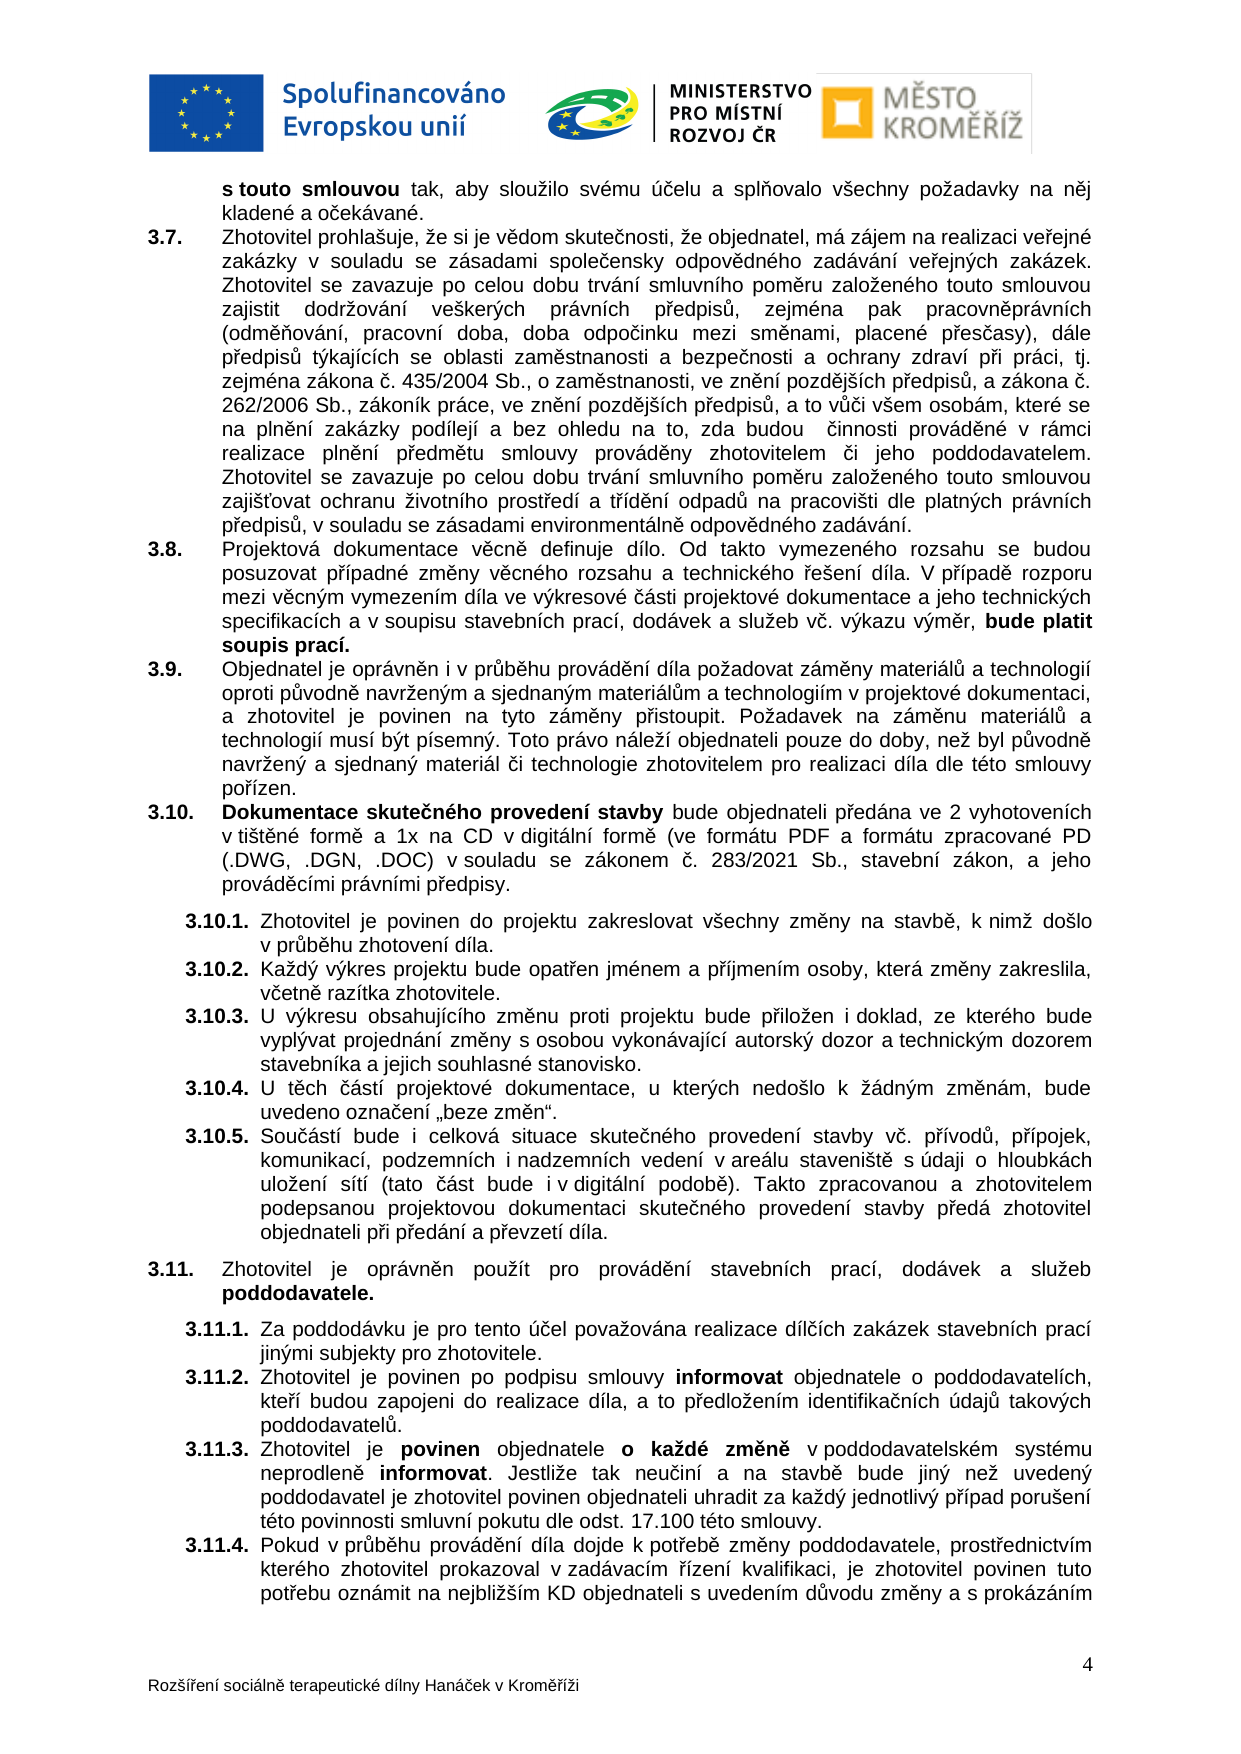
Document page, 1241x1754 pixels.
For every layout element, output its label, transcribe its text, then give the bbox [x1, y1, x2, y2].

list U výkresu obsahujícího změnu proti projektu bude přiložen i doklad, ze kterého bude vyplývat projednání změny s osobou vykonávající autorský dozor a technickým dozorem stavebníka a jejich souhlasné stanovisko. [185, 1004, 1092, 1076]
list Zhotovitel je povinen do projektu zakreslovat všechny změny na stavbě, k nimž došlo v průběhu zhotovení díla. [185, 908, 1092, 956]
list U těch částí projektové dokumentace, u kterých nedošlo k žádným změnám, bude uvedeno označení „beze změn“. [185, 1076, 1092, 1124]
list Každý výkres projektu bude opatřen jménem a příjmením osoby, která změny zakreslila, včetně razítka zhotovitele. [185, 956, 1092, 1004]
picture [147, 72, 1034, 154]
list Dokumentace skutečného provedení stavby bude objednateli předána ve 2 vyhotoveních v tištěné formě a 1x na CD v digitální formě (ve formátu PDF a formátu zpracované PD (.DWG, .DGN, .DOC) v souladu se zákonem č. 283/2021 Sb., stavební zákon, a jeho prováděcími právními předpisy. [148, 800, 1092, 896]
list Zhotovitel je povinen objednatele o každé změně v poddodavatelském systému neprodleně informovat. Jestliže tak neučiní a na stavbě bude jiný než uvedený poddodavatel je zhotovitel povinen objednateli uhradit za každý jednotlivý případ porušení této povinnosti smluvní pokutu dle odst. 17.100 této smlouvy. [185, 1437, 1092, 1532]
list Zhotovitel prohlašuje, že si je vědom skutečnosti, že objednatel, má zájem na realizaci veřejné zakázky v souladu se zásadami společensky odpovědného zadávání veřejných zakázek. Zhotovitel se zavazuje po celou dobu trvání smluvního poměru založeného touto smlouvou zajistit dodržování veškerých právních předpisů, zejména pak pracovněprávních (odměňování, pracovní doba, doba odpočinku mezi směnami, placené přesčasy), dále předpisů týkajících se oblasti zaměstnanosti a bezpečnosti a ochrany zdraví při práci, tj. zejména zákona č. 435/2004 Sb., o zaměstnanosti, ve znění pozdějších předpisů, a zákona č. 262/2006 Sb., zákoník práce, ve znění pozdějších předpisů, a to vůči všem osobám, které se na plnění zakázky podílejí a bez ohledu na to, zda budou činnosti prováděné v rámci realizace plnění předmětu smlouvy prováděny zhotovitelem či jeho poddodavatelem. Zhotovitel se zavazuje po celou dobu trvání smluvního poměru založeného touto smlouvou zajišťovat ochranu životního prostředí a třídění odpadů na pracovišti dle platných právních předpisů, v souladu se zásadami environmentálně odpovědného zadávání. [148, 225, 1092, 537]
list Součástí bude i celková situace skutečného provedení stavby vč. přívodů, přípojek, komunikací, podzemních i nadzemních vedení v areálu staveniště s údaji o hloubkách uložení sítí (tato část bude i v digitální podobě). Takto zpracovanou a zhotovitelem podepsanou projektovou dokumentaci skutečného provedení stavby předá zhotovitel objednateli při předání a převzetí díla. [185, 1124, 1092, 1244]
list Zhotovitel je povinen po podpisu smlouvy informovat objednatele o poddodavatelích, kteří budou zapojeni do realizace díla, a to předložením identifikačních údajů takových poddodavatelů. [185, 1365, 1092, 1437]
list Za poddodávku je pro tento účel považována realizace dílčích zakázek stavebních prací jinými subjekty pro zhotovitele. [185, 1317, 1092, 1365]
list Projektová dokumentace věcně definuje dílo. Od takto vymezeného rozsahu se budou posuzovat případné změny věcného rozsahu a technického řešení díla. V případě rozporu mezi věcným vymezením díla ve výkresové části projektové dokumentace a jeho technických specifikacích a v soupisu stavebních prací, dodávek a služeb vč. výkazu výměr, bude platit soupis prací. [148, 537, 1092, 656]
list Objednatel je oprávněn i v průběhu provádění díla požadovat záměny materiálů a technologií oproti původně navrženým a sjednaným materiálům a technologiím v projektové dokumentaci, a zhotovitel je povinen na tyto záměny přistoupit. Požadavek na záměnu materiálů a technologií musí být písemný. Toto právo náleží objednateli pouze do doby, než byl původně navržený a sjednaný materiál či technologie zhotovitelem pro realizaci díla dle této smlouvy pořízen. [148, 656, 1092, 800]
list Zhotovitel je oprávněn použít pro provádění stavebních prací, dodávek a služeb poddodavatele. [148, 1256, 1092, 1304]
